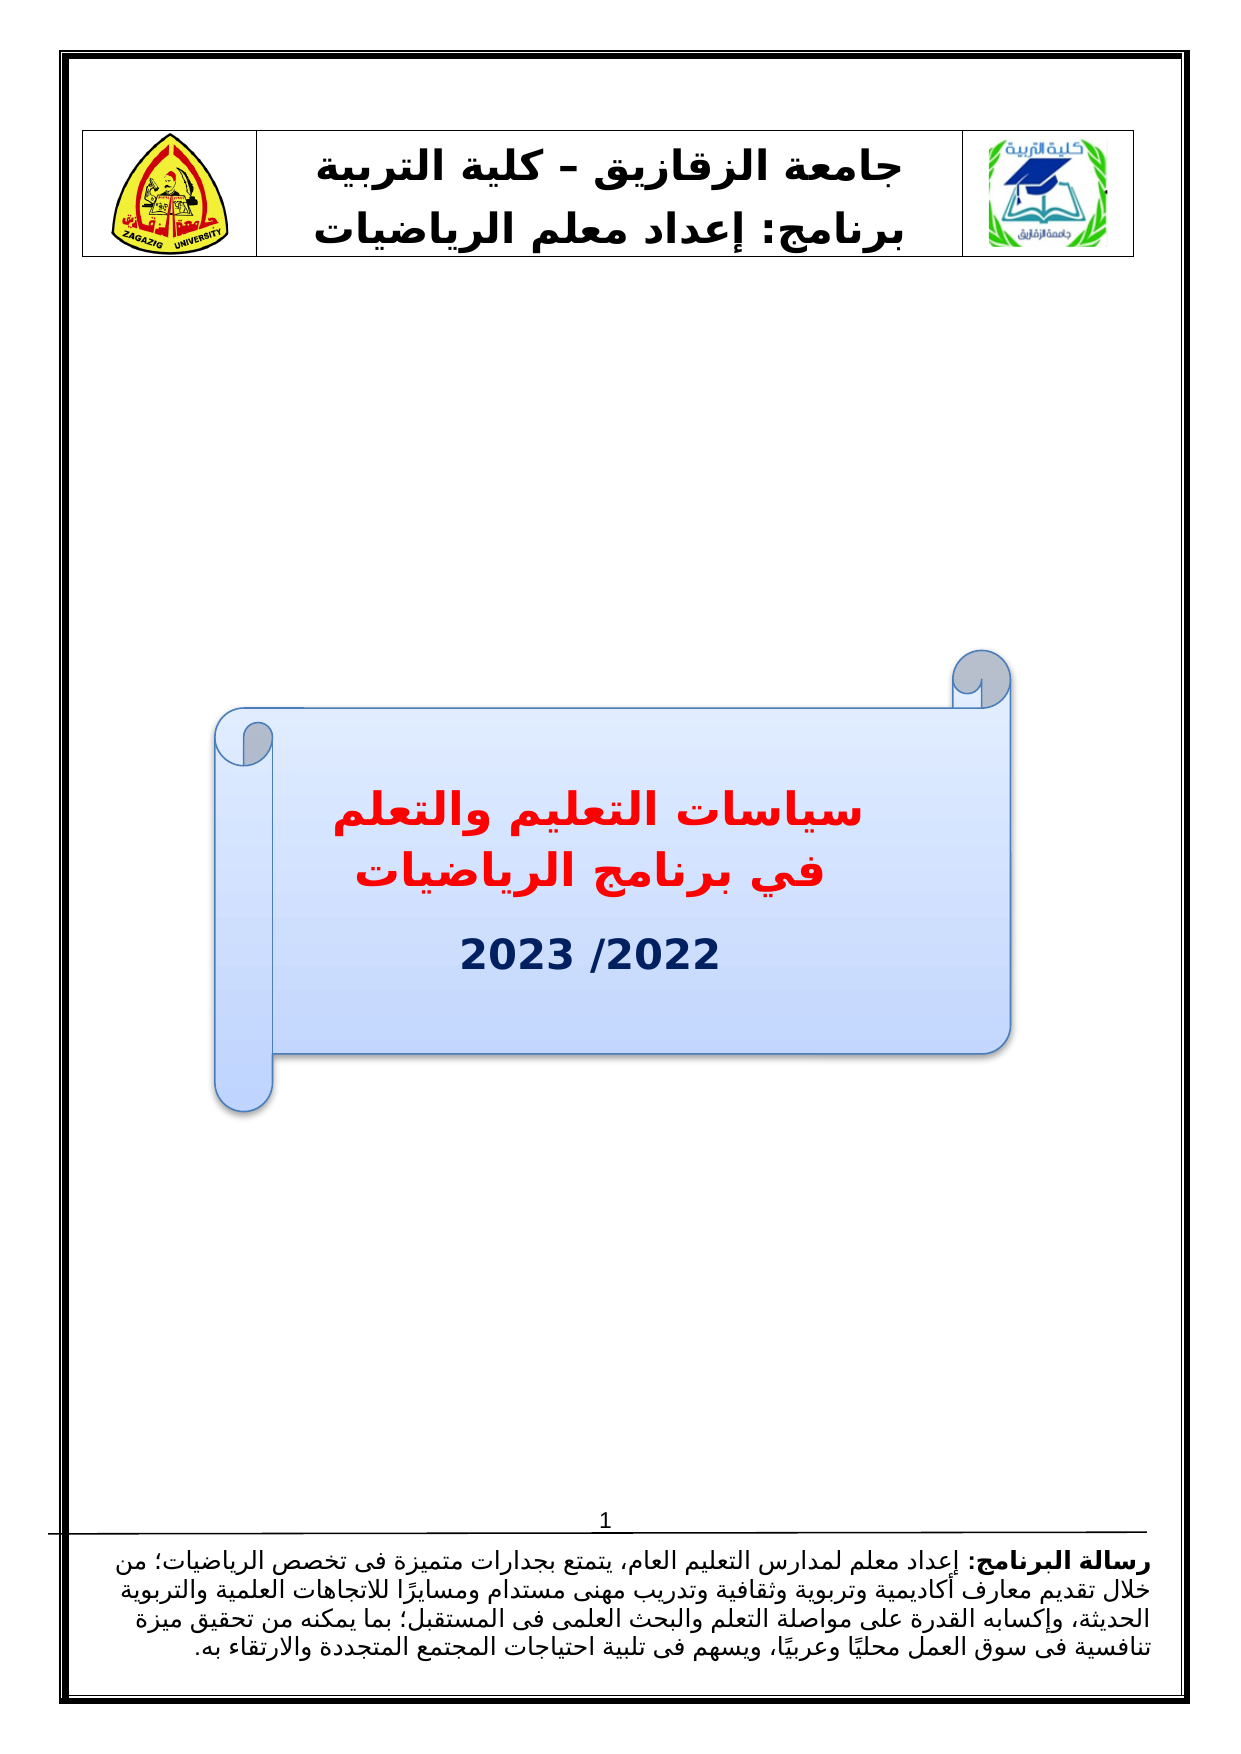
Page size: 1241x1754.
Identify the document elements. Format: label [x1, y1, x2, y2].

picture [111, 132, 229, 255]
picture [988, 138, 1108, 248]
